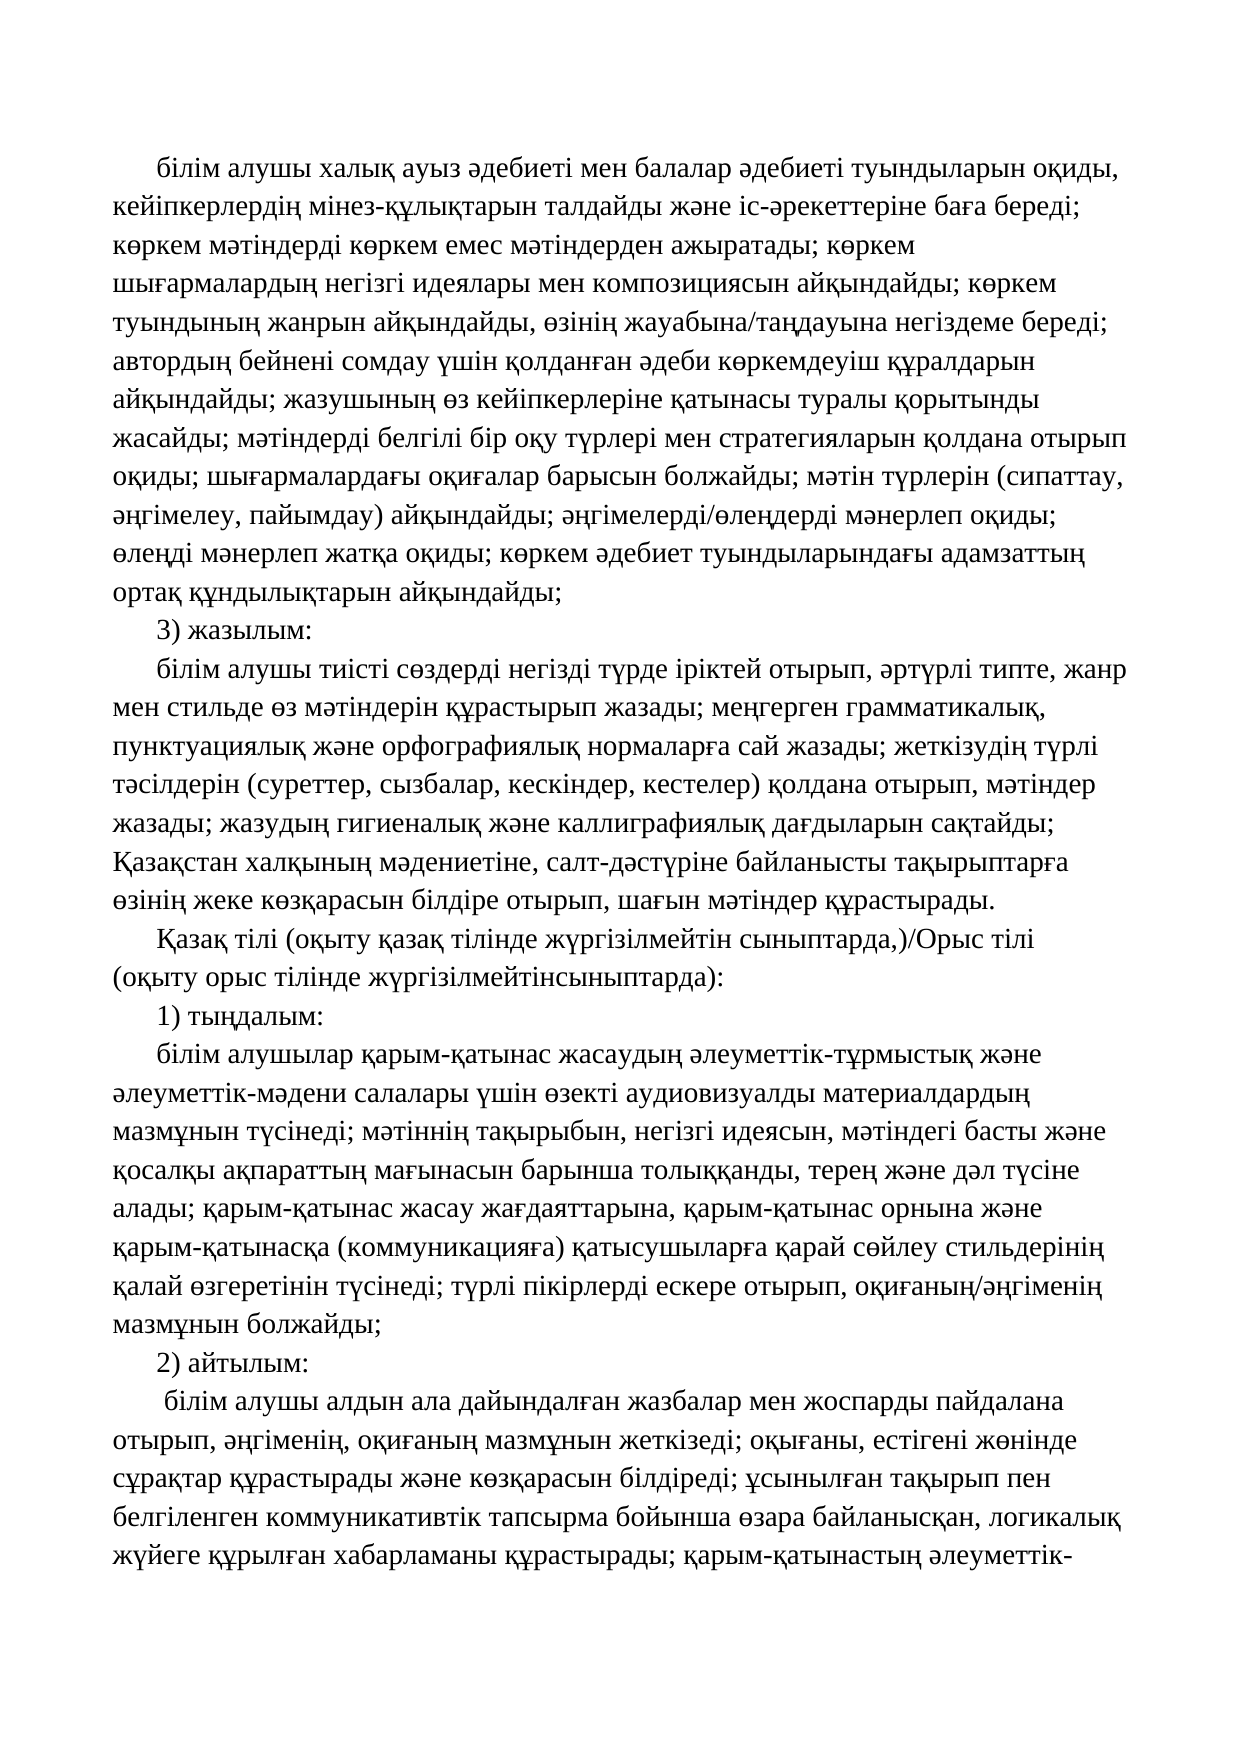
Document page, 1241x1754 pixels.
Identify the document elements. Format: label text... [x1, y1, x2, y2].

text білім алушы халық ауыз әдебиеті мен балалар әдебиеті туындыларын оқиды, кейіпкерлердің мінез-құлықтарын талдайды және іс-әрекеттеріне баға береді; көркем мәтіндерді көркем емес мәтіндерден ажыратады; көркем шығармалардың негізгі идеялары мен композициясын айқындайды; көркем туындының жанрын айқындайды, өзінің жауабына/таңдауына негіздеме береді; автордың бейнені сомдау үшін қолданған әдеби көркемдеуіш құралдарын айқындайды; жазушының өз кейіпкерлеріне қатынасы туралы қорытынды жасайды; мәтіндерді белгілі бір оқу түрлері мен стратегияларын қолдана отырып оқиды; шығармалардағы оқиғалар барысын болжайды; мәтін түрлерін (сипаттау, әңгімелеу, пайымдау) айқындайды; әңгімелерді/өлеңдерді мәнерлеп оқиды; өлеңді мәнерлеп жатқа оқиды; көркем әдебиет туындыларындағы адамзаттың ортақ құндылықтарын айқындайды; [112, 150, 1128, 607]
text білім алушылар қарым-қатынас жасаудың әлеуметтік-тұрмыстық және әлеуметтік-мәдени салалары үшін өзекті аудиовизуалды материалдардың мазмұнын түсінеді; мәтіннің тақырыбын, негізгі идеясын, мәтіндегі басты және қосалқы ақпараттың мағынасын барынша толыққанды, терең және дәл түсіне алады; қарым-қатынас жасау жағдаяттарына, қарым-қатынас орнына және қарым-қатынасқа (коммуникацияға) қатысушыларға қарай сөйлеу стильдерінің қалай өзгеретінін түсінеді; түрлі пікірлерді ескере отырып, оқиғаның/әңгіменің мазмұнын болжайды; [112, 1036, 1128, 1340]
text 3) жазылым: [112, 612, 1128, 646]
text 1) тыңдалым: [112, 998, 1128, 1031]
text білім алушы тиісті сөздерді негізді түрде іріктей отырып, әртүрлі типте, жанр мен стильде өз мәтіндерін құрастырып жазады; меңгерген грамматикалық, пунктуациялық және орфографиялық нормаларға сай жазады; жеткізудің түрлі тәсілдерін (суреттер, сызбалар, кескіндер, кестелер) қолдана отырып, мәтіндер жазады; жазудың гигиеналық және каллиграфиялық дағдыларын сақтайды; Қазақстан халқының мәдениетіне, салт-дәстүріне байланысты тақырыптарға өзінің жеке көзқарасын білдіре отырып, шағын мәтіндер құрастырады. [112, 651, 1128, 916]
text 2) айтылым: [112, 1345, 1128, 1378]
text Қазақ тілі (оқыту қазақ тілінде жүргізілмейтін сыныптарда,)/Орыс тілі (оқыту орыс тілінде жүргізілмейтінсыныптарда): [112, 921, 1128, 993]
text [112, 1383, 1128, 1571]
